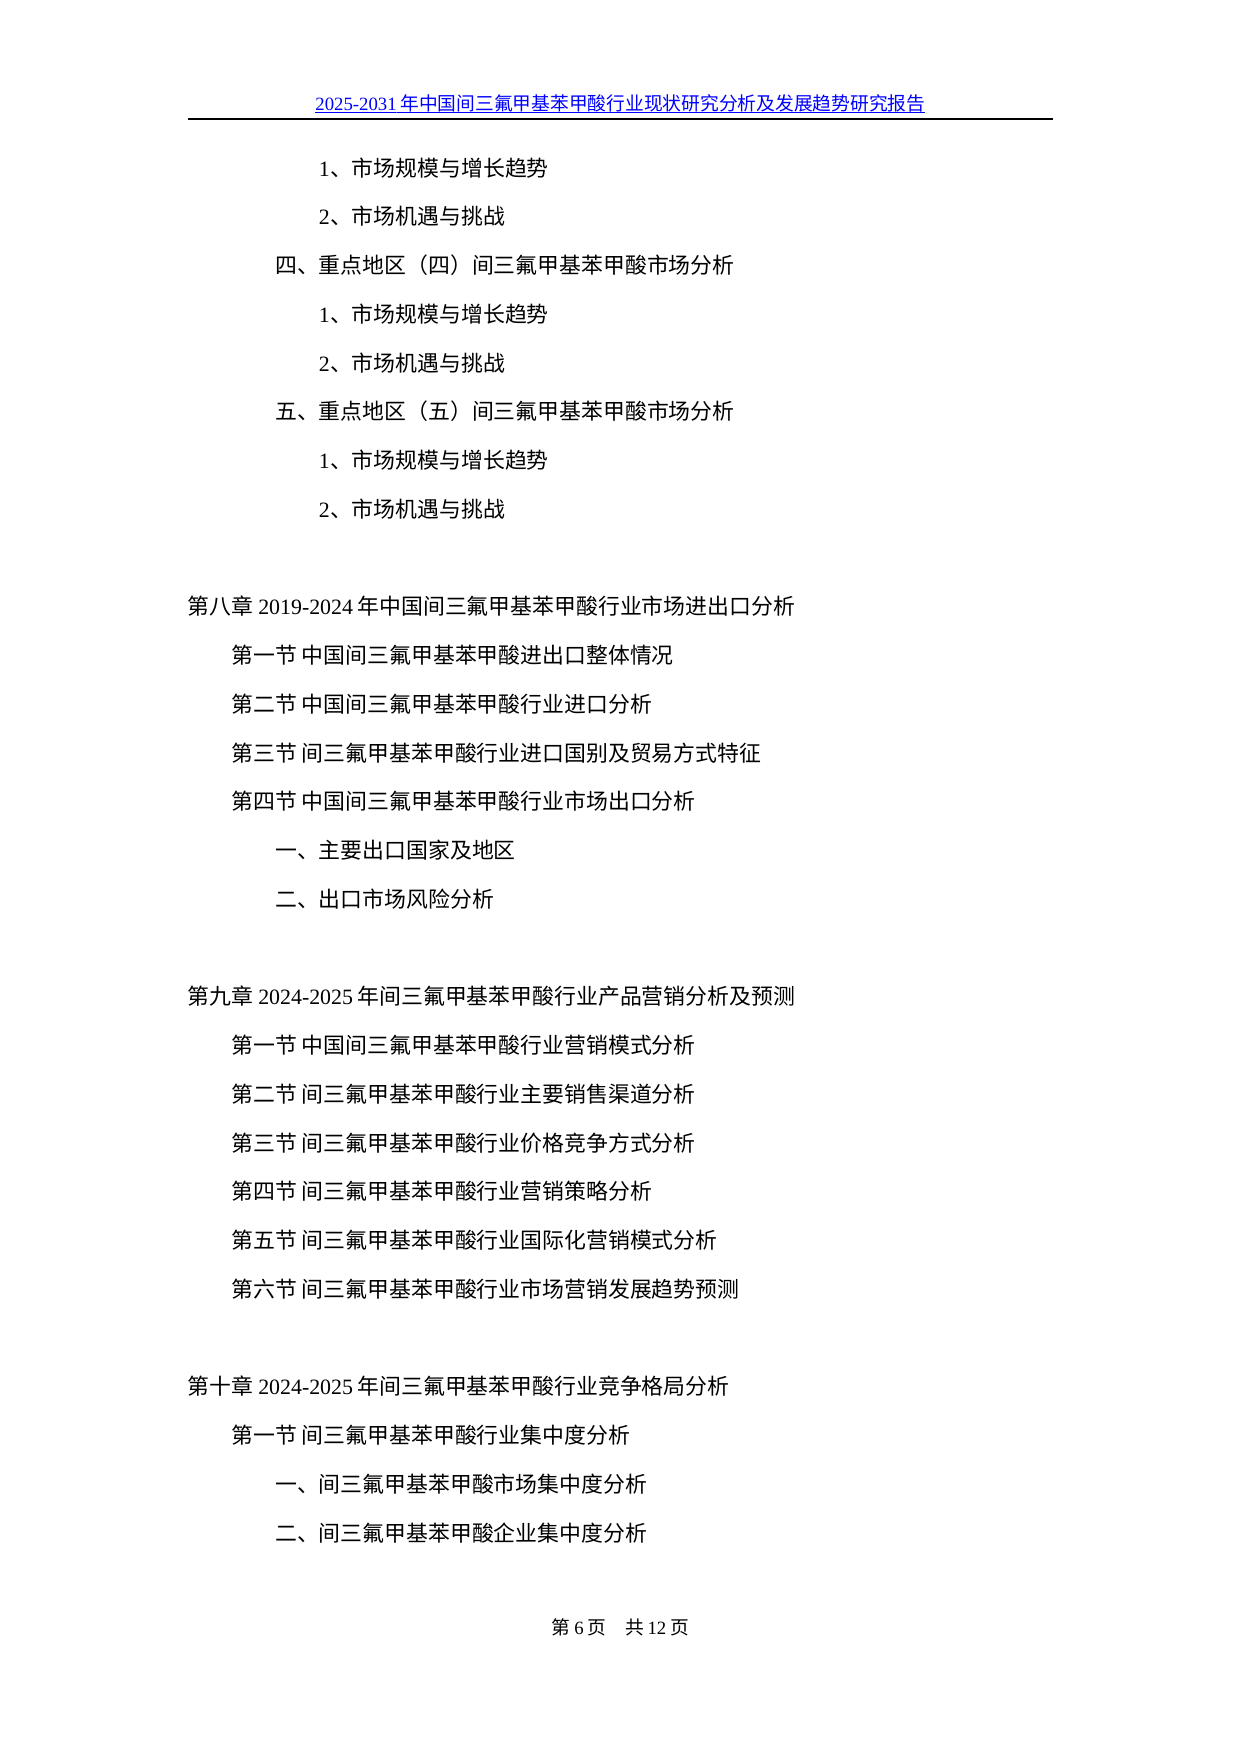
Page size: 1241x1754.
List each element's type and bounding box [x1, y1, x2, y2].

text [187, 150, 1053, 1548]
